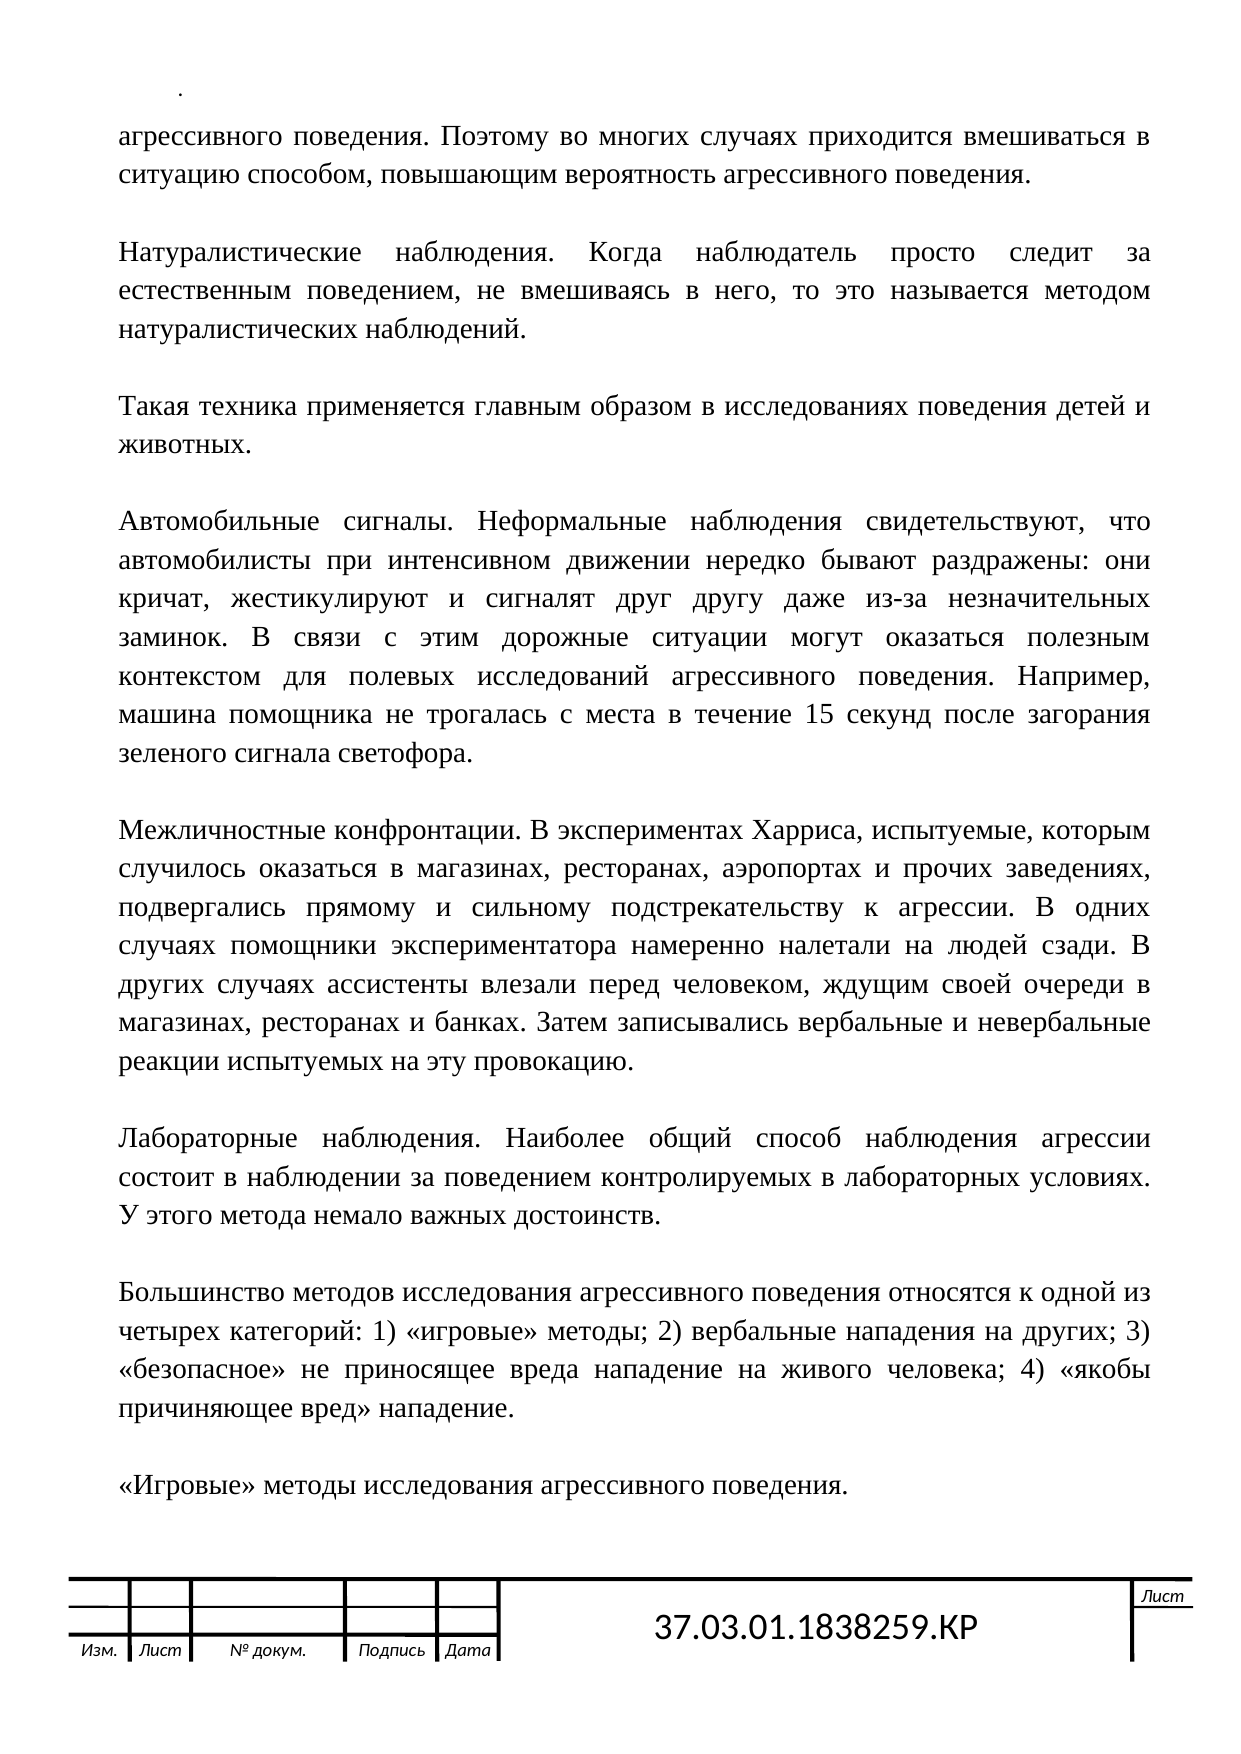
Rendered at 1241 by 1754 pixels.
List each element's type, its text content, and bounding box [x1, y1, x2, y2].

text «Игровые» методы исследования агрессивного поведения. [118, 1467, 1152, 1501]
text Межличностные конфронтации. В экспериментах Харриса, испытуемые, которым случилось оказаться в магазинах, ресторанах, аэропортах и прочих заведениях, подвергались прямому и сильному подстрекательству к агрессии. В одних случаях помощники экспериментатора намеренно налетали на людей сзади. В других случаях ассистенты влезали перед человеком, ждущим своей очереди в магазинах, ресторанах и банках. Затем записывались вербальные и невербальные реакции испытуемых на эту провокацию. [118, 812, 1152, 1077]
text Такая техника применяется главным образом в исследованиях поведения детей и животных. [118, 388, 1152, 460]
text Большинство методов исследования агрессивного поведения относятся к одной из четырех категорий: 1) «игровые» методы; 2) вербальные нападения на других; 3) «безопасное» не приносящее вреда нападение на живого человека; 4) «якобы причиняющее вред» нападение. [118, 1274, 1152, 1423]
text Автомобильные сигналы. Неформальные наблюдения свидетельствуют, что автомобилисты при интенсивном движении нередко бывают раздражены: они кричат, жестикулируют и сигналят друг другу даже из-за незначительных заминок. В связи с этим дорожные ситуации могут оказаться полезным контекстом для полевых исследований агрессивного поведения. Например, машина помощника не трогалась с места в течение 15 секунд после загорания зеленого сигнала светофора. [118, 503, 1152, 768]
text Лабораторные наблюдения. Наиболее общий способ наблюдения агрессии состоит в наблюдении за поведением контролируемых в лабораторных условиях. У этого метода немало важных достоинств. [118, 1120, 1152, 1231]
text Натуралистические наблюдения. Когда наблюдатель просто следит за естественным поведением, не вмешиваясь в него, то это называется методом натуралистических наблюдений. [118, 234, 1152, 344]
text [118, 118, 1152, 190]
